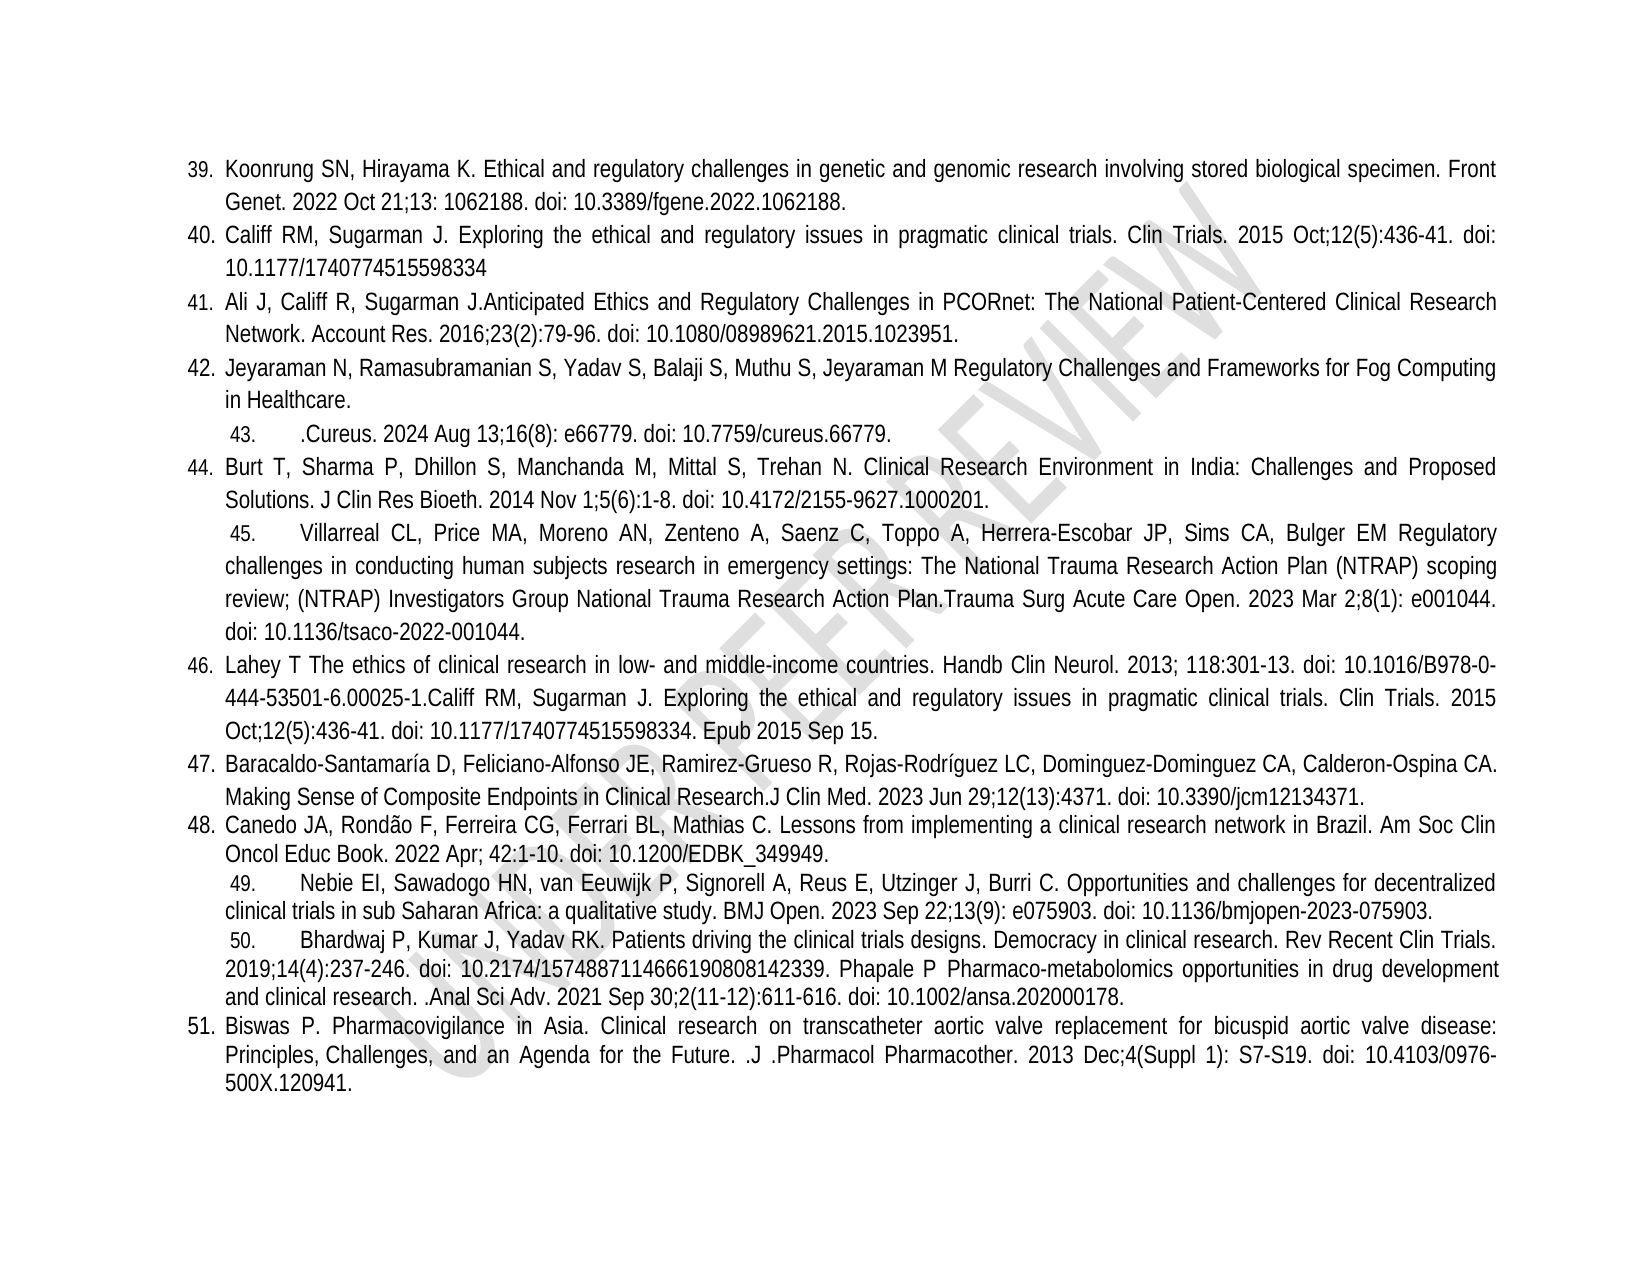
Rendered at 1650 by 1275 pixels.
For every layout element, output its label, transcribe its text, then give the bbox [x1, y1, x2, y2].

list Biswas P. Pharmacovigilance in Asia. Clinical research on transcatheter aortic valve replacement for bicuspid aortic valve disease: Principles, Challenges, and an Agenda for the Future. .J .Pharmacol Pharmacother. 2013 Dec;4(Suppl 1): S7-S19. doi: 10.4103/0976-500X.120941. [187, 1011, 1500, 1097]
list Burt T, Sharma P, Dhillon S, Manchanda M, Mittal S, Trehan N. Clinical Research Environment in India: Challenges and Proposed Solutions. J Clin Res Bioeth. 2014 Nov 1;5(6):1-8. doi: 10.4172/2155-9627.1000201. [187, 447, 1500, 513]
list Bhardwaj P, Kumar J, Yadav RK. Patients driving the clinical trials designs. Democracy in clinical research. Rev Recent Clin Trials. 2019;14(4):237-246. doi: 10.2174/1574887114666190808142339. Phapale P Pharmaco-metabolomics opportunities in drug development and clinical research. .Anal Sci Adv. 2021 Sep 30;2(11-12):611-616. doi: 10.1002/ansa.202000178. [225, 925, 1500, 1011]
list Koonrung SN, Hirayama K. Ethical and regulatory challenges in genetic and genomic research involving stored biological specimen. Front Genet. 2022 Oct 21;13: 1062188. doi: 10.3389/fgene.2022.1062188. [187, 150, 1500, 216]
list Lahey T The ethics of clinical research in low- and middle-income countries. Handb Clin Neurol. 2013; 118:301-13. doi: 10.1016/B978-0-444-53501-6.00025-1.Califf RM, Sugarman J. Exploring the ethical and regulatory issues in pragmatic clinical trials. Clin Trials. 2015 Oct;12(5):436-41. doi: 10.1177/1740774515598334. Epub 2015 Sep 15. [187, 645, 1500, 744]
list Jeyaraman N, Ramasubramanian S, Yadav S, Balaji S, Muthu S, Jeyaraman M Regulatory Challenges and Frameworks for Fog Computing in Healthcare. [187, 348, 1500, 414]
list Baracaldo-Santamaría D, Feliciano-Alfonso JE, Ramirez-Grueso R, Rojas-Rodríguez LC, Dominguez-Dominguez CA, Calderon-Ospina CA. Making Sense of Composite Endpoints in Clinical Research.J Clin Med. 2023 Jun 29;12(13):4371. doi: 10.3390/jcm12134371. [187, 744, 1500, 810]
list .Cureus. 2024 Aug 13;16(8): e66779. doi: 10.7759/cureus.66779. [225, 414, 1500, 447]
list Nebie EI, Sawadogo HN, van Eeuwijk P, Signorell A, Reus E, Utzinger J, Burri C. Opportunities and challenges for decentralized clinical trials in sub Saharan Africa: a qualitative study. BMJ Open. 2023 Sep 22;13(9): e075903. doi: 10.1136/bmjopen-2023-075903. [225, 868, 1500, 925]
list Califf RM, Sugarman J. Exploring the ethical and regulatory issues in pragmatic clinical trials. Clin Trials. 2015 Oct;12(5):436-41. doi: 10.1177/1740774515598334 [187, 216, 1500, 282]
list Villarreal CL, Price MA, Moreno AN, Zenteno A, Saenz C, Toppo A, Herrera-Escobar JP, Sims CA, Bulger EM Regulatory challenges in conducting human subjects research in emergency settings: The National Trauma Research Action Plan (NTRAP) scoping review; (NTRAP) Investigators Group National Trauma Research Action Plan.Trauma Surg Acute Care Open. 2023 Mar 2;8(1): e001044. doi: 10.1136/tsaco-2022-001044. [225, 513, 1500, 645]
list Ali J, Califf R, Sugarman J.Anticipated Ethics and Regulatory Challenges in PCORnet: The National Patient-Centered Clinical Research Network. Account Res. 2016;23(2):79-96. doi: 10.1080/08989621.2015.1023951. [187, 282, 1500, 348]
list Canedo JA, Rondão F, Ferreira CG, Ferrari BL, Mathias C. Lessons from implementing a clinical research network in Brazil. Am Soc Clin Oncol Educ Book. 2022 Apr; 42:1-10. doi: 10.1200/EDBK_349949. [187, 810, 1500, 868]
